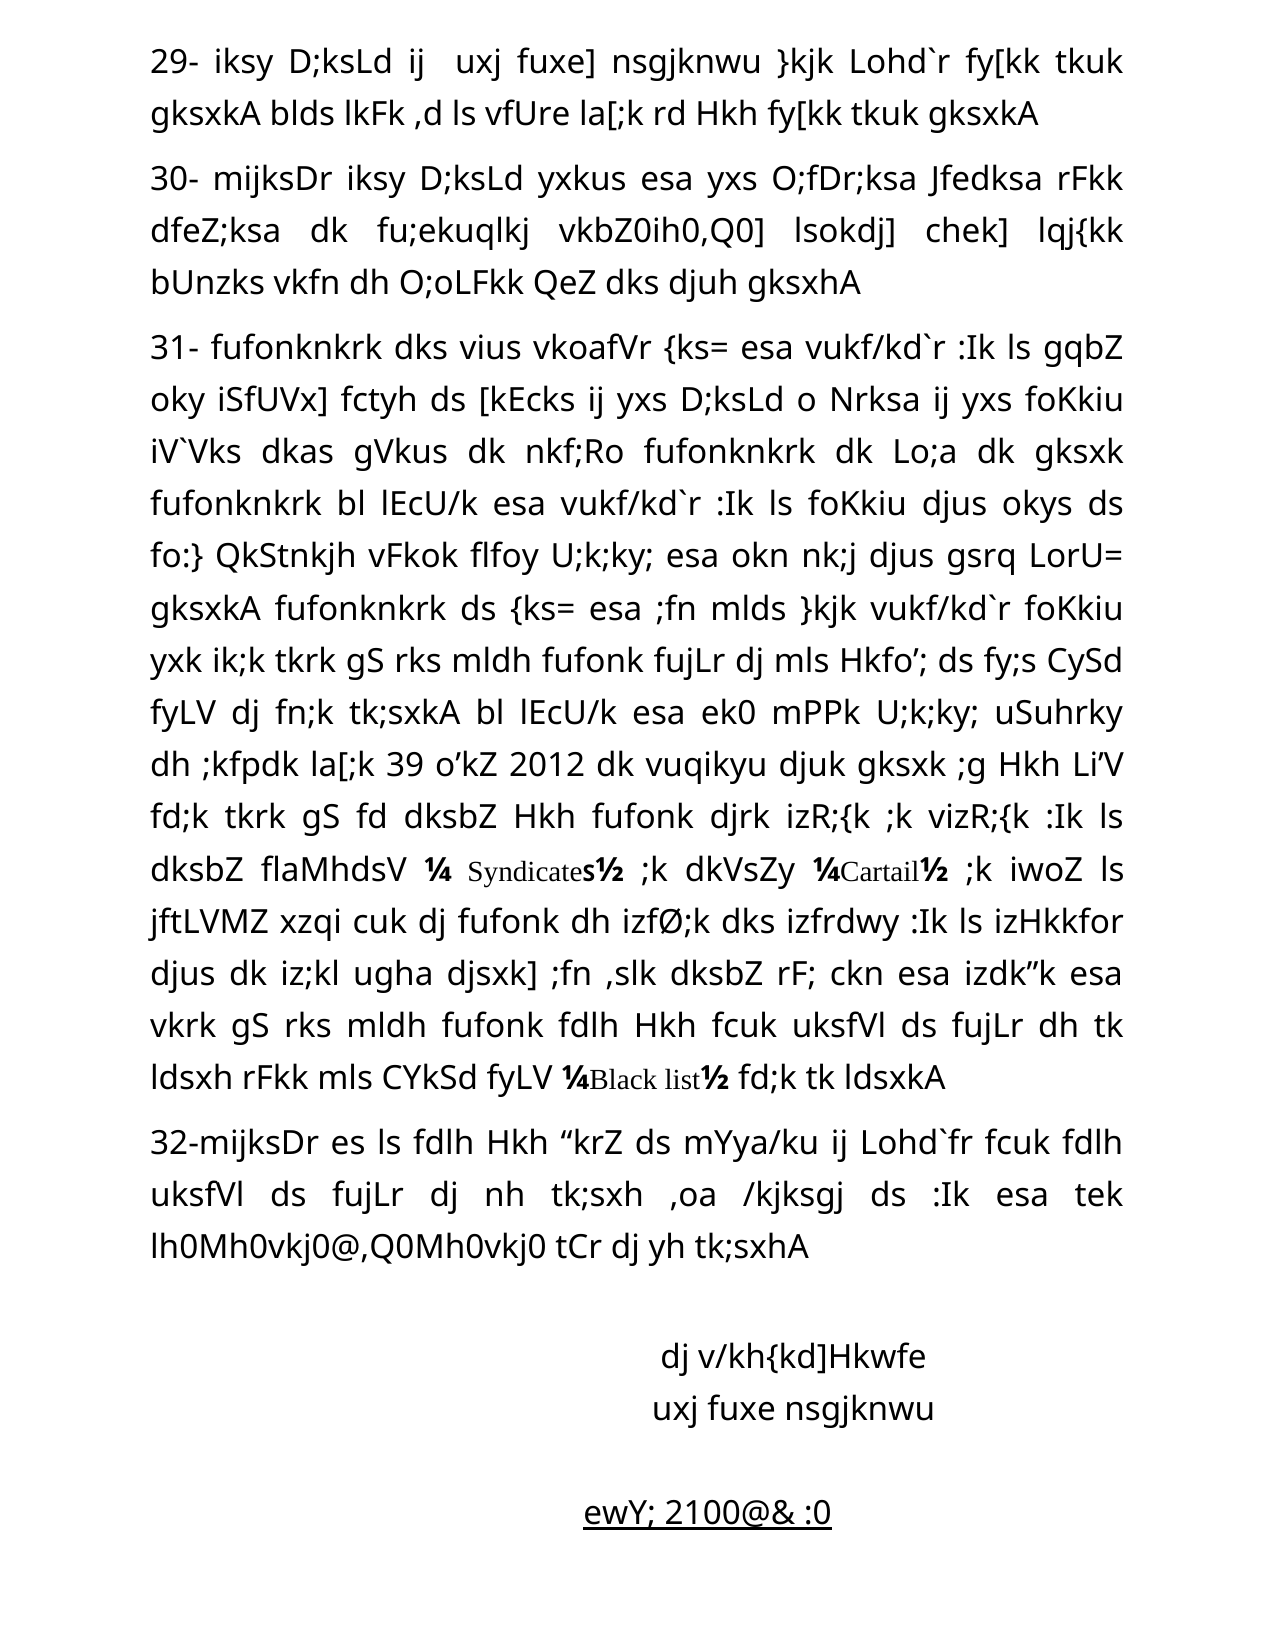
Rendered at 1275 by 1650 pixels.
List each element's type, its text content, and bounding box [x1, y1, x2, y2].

text ewY; 2100@& :0 [150, 1489, 1125, 1534]
text uxj fuxe nsgjknwu [150, 1385, 1125, 1430]
text 32-mijksDr es ls fdlh Hkh “krZ ds mYya/ku ij Lohd`fr fcuk fdlh uksfVl ds fujLr dj nh tk;sxh ,oa /kjksgj ds :Ik esa tek lh0Mh0vkj0@,Q0Mh0vkj0 tCr dj yh tk;sxhA [150, 1119, 1125, 1268]
text dj v/kh{kd]Hkwfe [150, 1332, 1125, 1378]
text 31- fufonknkrk dks vius vkoafVr {ks= esa vukf/kd`r :Ik ls gqbZ oky iSfUVx] fctyh ds [kEcks ij yxs D;ksLd o Nrksa ij yxs foKkiu iV`Vks dkas gVkus dk nkf;Ro fufonknkrk dk Lo;a dk gksxk fufonknkrk bl lEcU/k esa vukf/kd`r :Ik ls foKkiu djus okys ds fo:} QkStnkjh vFkok flfoy U;k;ky; esa okn nk;j djus gsrq LorU= gksxkA fufonknkrk ds {ks= esa ;fn mlds }kjk vukf/kd`r foKkiu yxk ik;k tkrk gS rks mldh fufonk fujLr dj mls Hkfo’; ds fy;s CySd fyLV dj fn;k tk;sxkA bl lEcU/k esa ek0 mPPk U;k;ky; uSuhrky dh ;kfpdk la[;k 39 o’kZ 2012 dk vuqikyu djuk gksxk ;g Hkh Li’V fd;k tkrk gS fd dksbZ Hkh fufonk djrk izR;{k ;k vizR;{k :Ik ls dksbZ flaMhdsV ¼ SyndicateS½ ;k dkVsZy ¼Cartail½ ;k iwoZ ls jftLVMZ xzqi cuk dj fufonk dh izfØ;k dks izfrdwy :Ik ls izHkkfor djus dk iz;kl ugha djsxk] ;fn ,slk dksbZ rF; ckn esa izdk”k esa vkrk gS rks mldh fufonk fdlh Hkh fcuk uksfVl ds fujLr dh tk ldsxh rFkk mls CYkSd fyLV ¼Black list½ fd;k tk ldsxkA [150, 323, 1125, 1099]
text 29- iksy D;ksLd ij uxj fuxe] nsgjknwu }kjk Lohd`r fy[kk tkuk gksxkA blds lkFk ,d ls vfUre la[;k rd Hkh fy[kk tkuk gksxkA [150, 37, 1125, 135]
text 30- mijksDr iksy D;ksLd yxkus esa yxs O;fDr;ksa Jfedksa rFkk dfeZ;ksa dk fu;ekuqlkj vkbZ0ih0,Q0] lsokdj] chek] lqj{kk bUnzks vkfn dh O;oLFkk QeZ dks djuh gksxhA [150, 154, 1125, 304]
